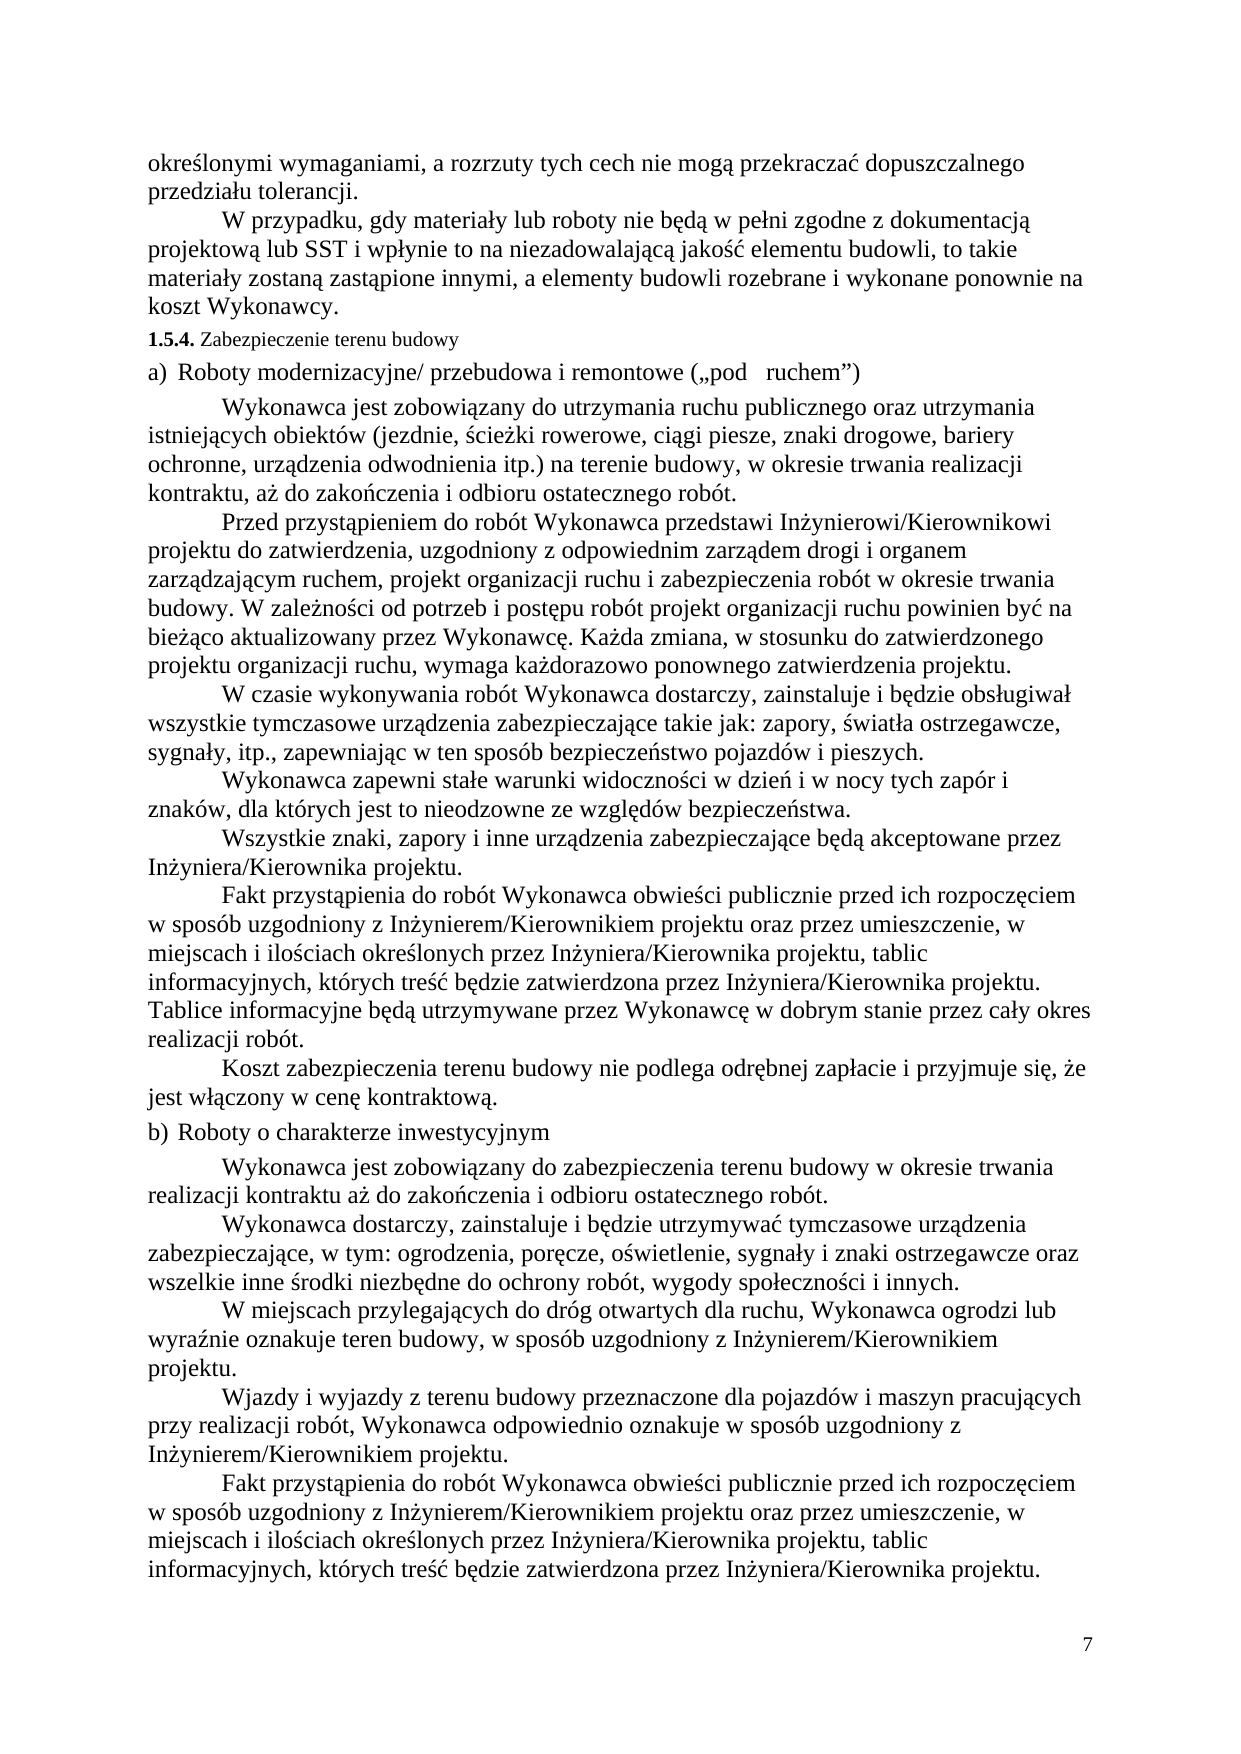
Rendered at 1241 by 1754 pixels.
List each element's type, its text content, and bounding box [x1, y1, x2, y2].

text W czasie wykonywania robót Wykonawca dostarczy, zainstaluje i będzie obsługiwał wszystkie tymczasowe urządzenia zabezpieczające takie jak: zapory, światła ostrzegawcze, sygnały, itp., zapewniając w ten sposób bezpieczeństwo pojazdów i pieszych. [148, 679, 1092, 766]
text Wykonawca zapewni stałe warunki widoczności w dzień i w nocy tych zapór i znaków, dla których jest to nieodzowne ze względów bezpieczeństwa. [148, 766, 1092, 823]
subtitle 1.5.4. Zabezpieczenie terenu budowy [148, 326, 1092, 351]
text Wykonawca dostarczy, zainstaluje i będzie utrzymywać tymczasowe urządzenia zabezpieczające, w tym: ogrodzenia, poręcze, oświetlenie, sygnały i znaki ostrzegawcze oraz wszelkie inne środki niezbędne do ochrony robót, wygody społeczności i innych. [148, 1209, 1092, 1296]
text Przed przystąpieniem do robót Wykonawca przedstawi Inżynierowi/Kierownikowi projektu do zatwierdzenia, uzgodniony z odpowiednim zarządem drogi i organem zarządzającym ruchem, projekt organizacji ruchu i zabezpieczenia robót w okresie trwania budowy. W zależności od potrzeb i postępu robót projekt organizacji ruchu powinien być na bieżąco aktualizowany przez Wykonawcę. Każda zmiana, w stosunku do zatwierdzonego projektu organizacji ruchu, wymaga każdorazowo ponownego zatwierdzenia projektu. [148, 507, 1092, 679]
text Wszystkie znaki, zapory i inne urządzenia zabezpieczające będą akceptowane przez Inżyniera/Kierownika projektu. [148, 823, 1092, 881]
text W przypadku, gdy materiały lub roboty nie będą w pełni zgodne z dokumentacją projektową lub SST i wpłynie to na niezadowalającą jakość elementu budowli, to takie materiały zostaną zastąpione innymi, a elementy budowli rozebrane i wykonane ponownie na koszt Wykonawcy. [148, 205, 1092, 320]
list Roboty o charakterze inwestycyjnym [148, 1117, 1092, 1146]
text Wykonawca jest zobowiązany do utrzymania ruchu publicznego oraz utrzymania istniejących obiektów (jezdnie, ścieżki rowerowe, ciągi piesze, znaki drogowe, bariery ochronne, urządzenia odwodnienia itp.) na terenie budowy, w okresie trwania realizacji kontraktu, aż do zakończenia i odbioru ostatecznego robót. [148, 392, 1092, 507]
text Wykonawca jest zobowiązany do zabezpieczenia terenu budowy w okresie trwania realizacji kontraktu aż do zakończenia i odbioru ostatecznego robót. [148, 1152, 1092, 1209]
text Wjazdy i wyjazdy z terenu budowy przeznaczone dla pojazdów i maszyn pracujących przy realizacji robót, Wykonawca odpowiednio oznakuje w sposób uzgodniony z Inżynierem/Kierownikiem projektu. [148, 1382, 1092, 1468]
list Roboty modernizacyjne/ przebudowa i remontowe („pod ruchem”) [148, 357, 1092, 386]
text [148, 1468, 1092, 1583]
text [148, 148, 1092, 205]
text W miejscach przylegających do dróg otwartych dla ruchu, Wykonawca ogrodzi lub wyraźnie oznakuje teren budowy, w sposób uzgodniony z Inżynierem/Kierownikiem projektu. [148, 1296, 1092, 1382]
text Koszt zabezpieczenia terenu budowy nie podlega odrębnej zapłacie i przyjmuje się, że jest włączony w cenę kontraktową. [148, 1053, 1092, 1111]
